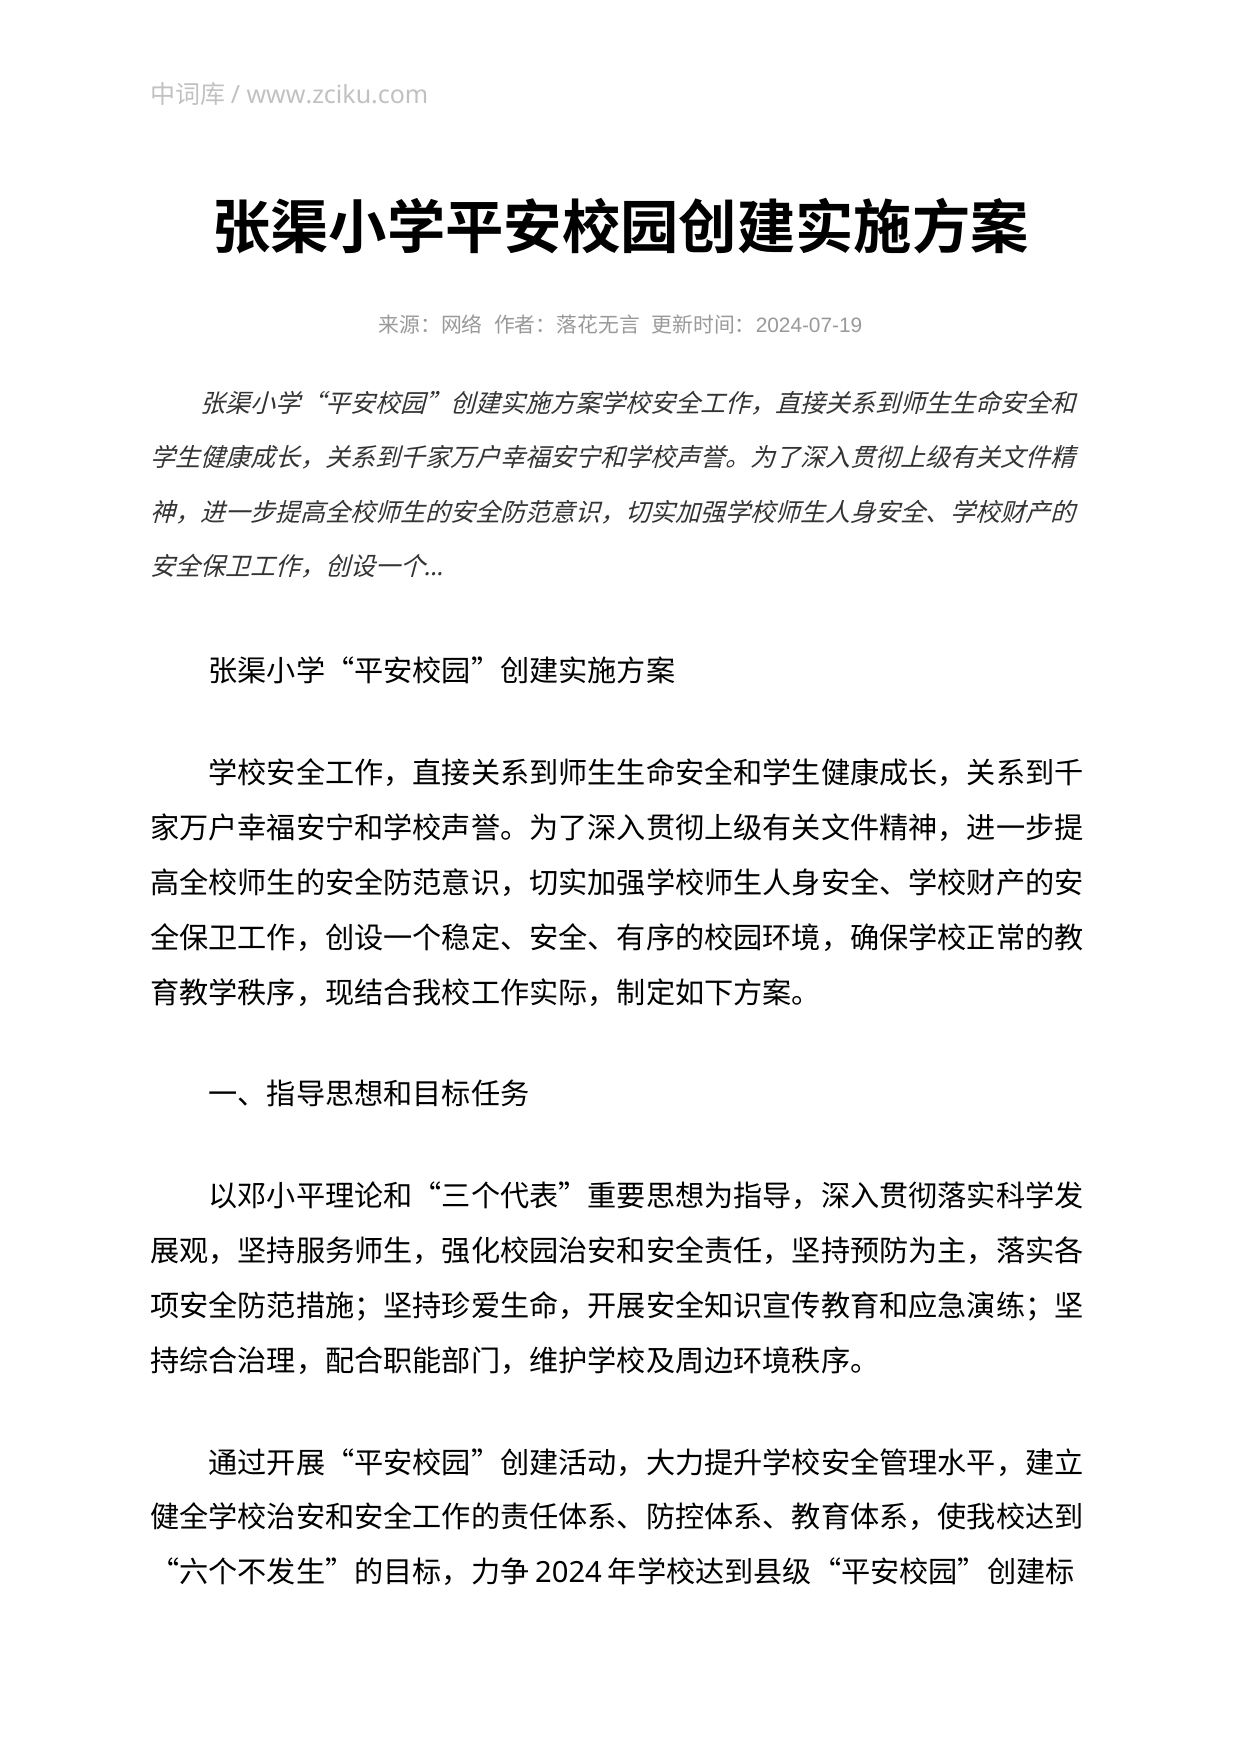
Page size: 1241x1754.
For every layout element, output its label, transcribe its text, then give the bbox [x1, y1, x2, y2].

text 学校安全工作，直接关系到师生生命安全和学生健康成长，关系到千家万户幸福安宁和学校声誉。为了深入贯彻上级有关文件精神，进一步提高全校师生的安全防范意识，切实加强学校师生人身安全、学校财产的安全保卫工作，创设一个稳定、安全、有序的校园环境，确保学校正常的教育教学秩序，现结合我校工作实际，制定如下方案。 [150, 749, 1090, 1011]
text 张渠小学“平安校园”创建实施方案 [150, 648, 1090, 690]
subtitle 张渠小学平安校园创建实施方案 [150, 181, 1090, 266]
text 来源：网络 作者：落花无言 更新时间：2024-07-19 [150, 313, 1090, 337]
text 一、指导思想和目标任务 [150, 1071, 1090, 1113]
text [150, 1439, 1090, 1591]
text 张渠小学“平安校园”创建实施方案学校安全工作，直接关系到师生生命安全和学生健康成长，关系到千家万户幸福安宁和学校声誉。为了深入贯彻上级有关文件精神，进一步提高全校师生的安全防范意识，切实加强学校师生人身安全、学校财产的安全保卫工作，创设一个... [150, 383, 1090, 583]
text 以邓小平理论和“三个代表”重要思想为指导，深入贯彻落实科学发展观，坚持服务师生，强化校园治安和安全责任，坚持预防为主，落实各项安全防范措施；坚持珍爱生命，开展安全知识宣传教育和应急演练；坚持综合治理，配合职能部门，维护学校及周边环境秩序。 [150, 1173, 1090, 1380]
